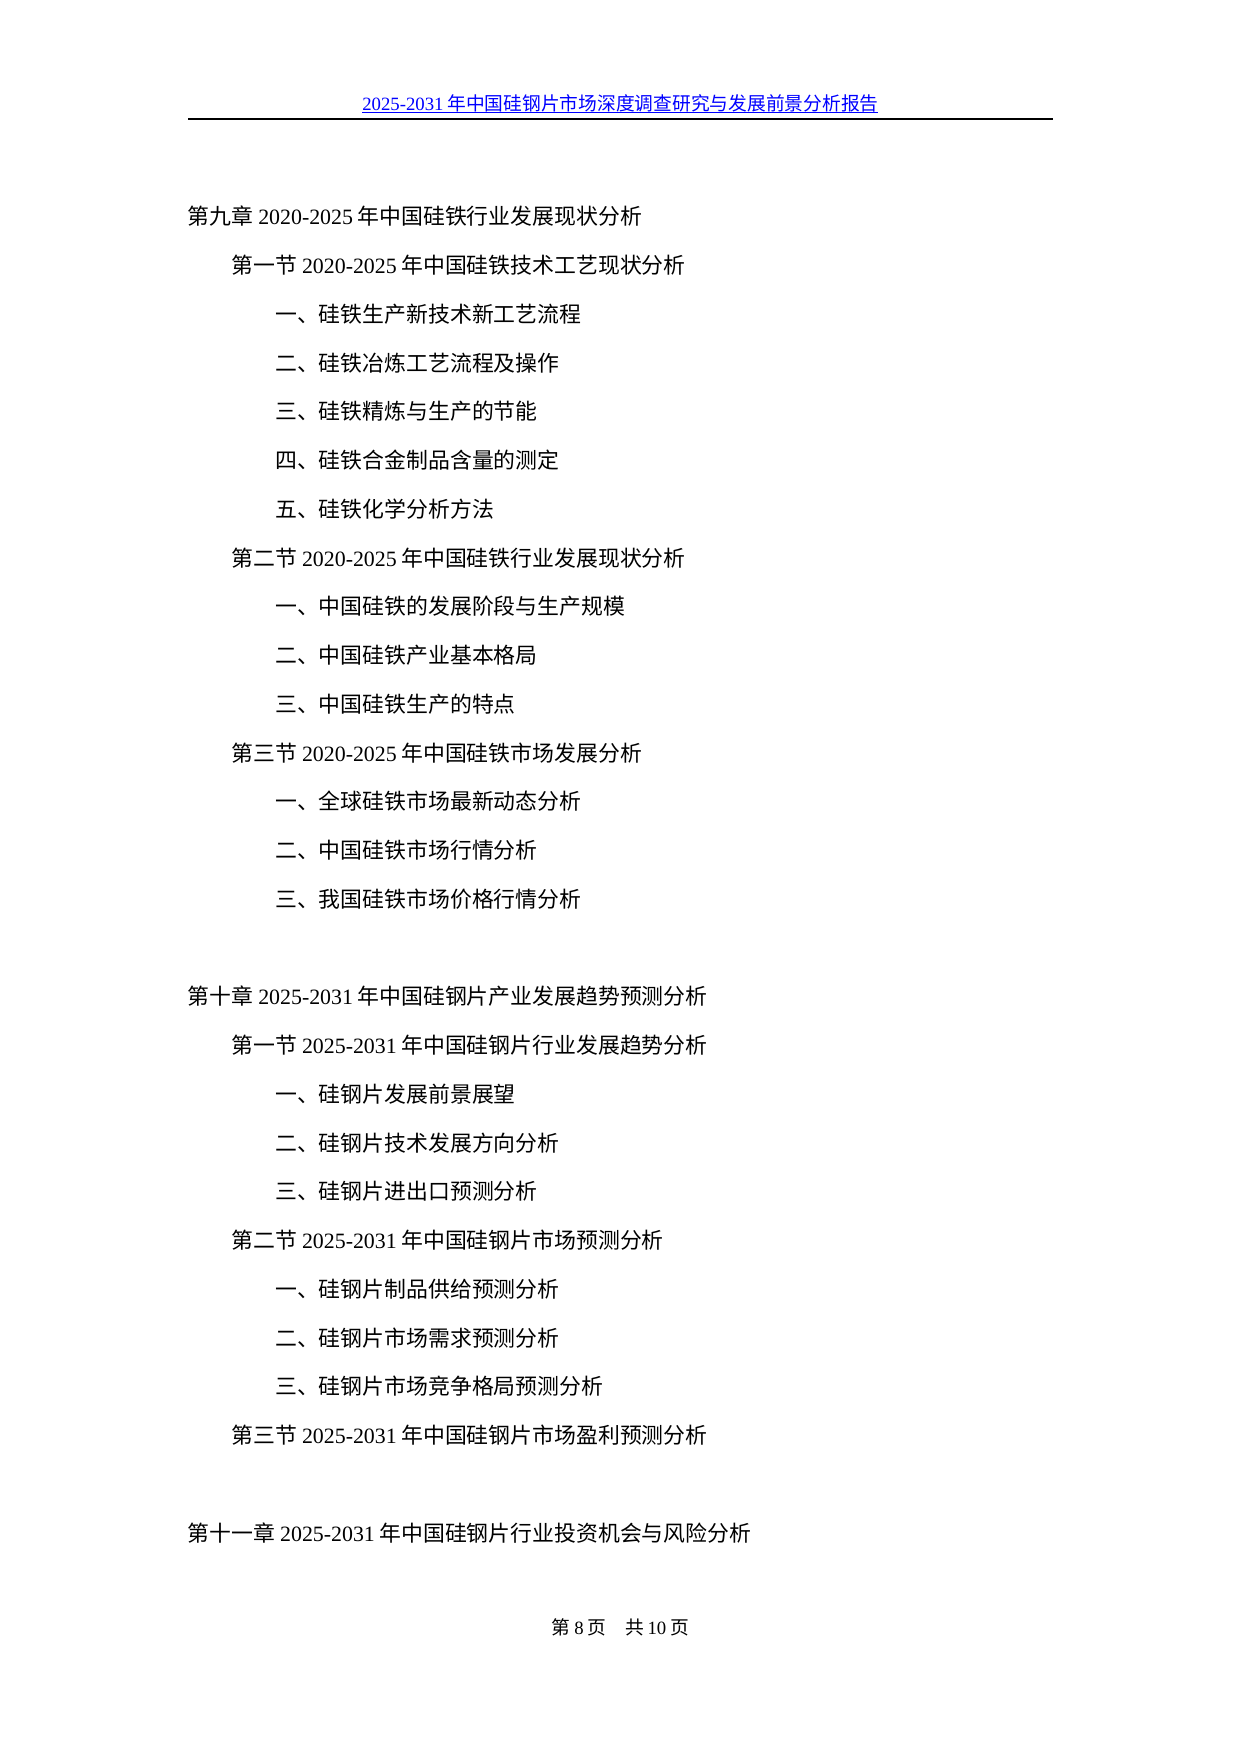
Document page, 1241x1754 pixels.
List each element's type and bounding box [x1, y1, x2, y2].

text [187, 150, 1053, 1548]
